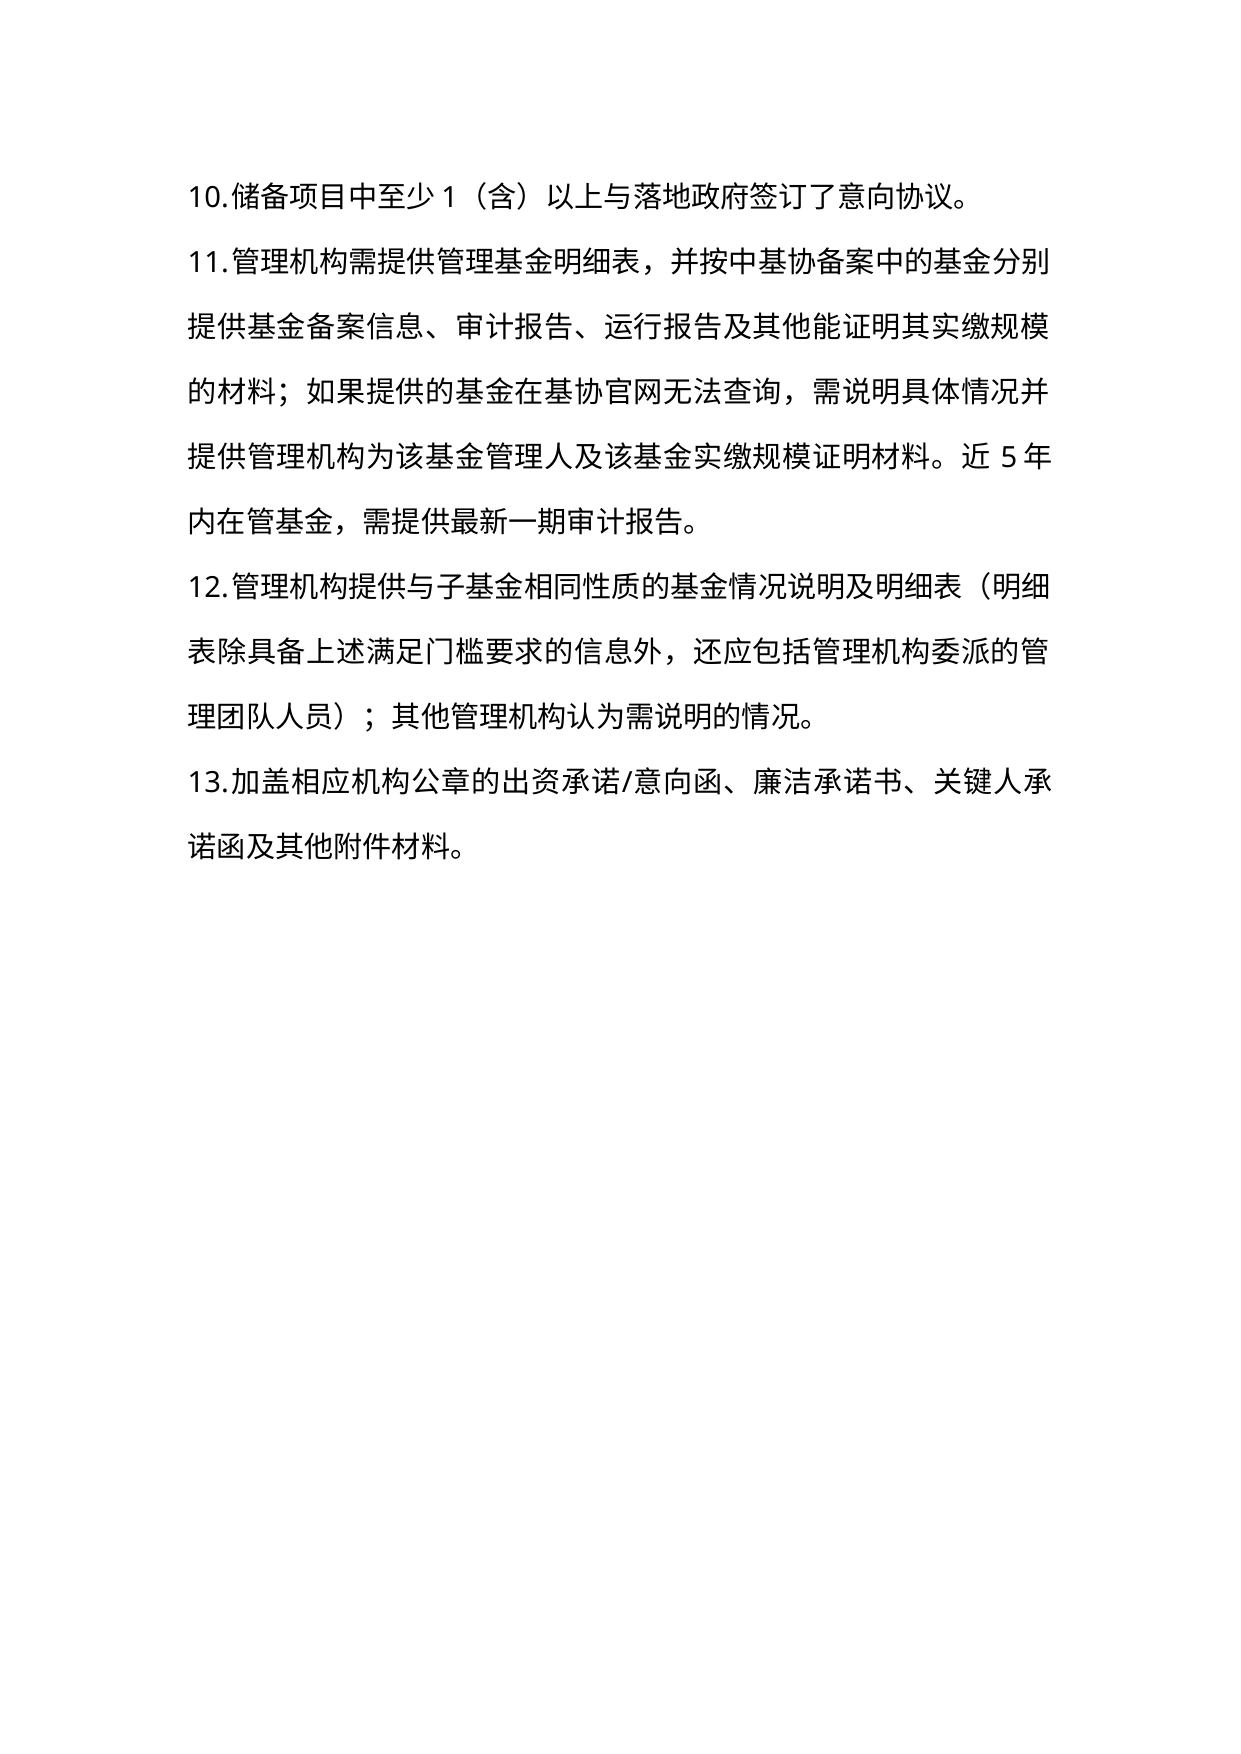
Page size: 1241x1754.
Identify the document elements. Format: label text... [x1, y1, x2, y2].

list 管理机构提供与子基金相同性质的基金情况说明及明细表（明细表除具备上述满足门槛要求的信息外，还应包括管理机构委派的管理团队人员）；其他管理机构认为需说明的情况。 [187, 552, 1053, 747]
list 管理机构需提供管理基金明细表，并按中基协备案中的基金分别提供基金备案信息、审计报告、运行报告及其他能证明其实缴规模的材料；如果提供的基金在基协官网无法查询，需说明具体情况并提供管理机构为该基金管理人及该基金实缴规模证明材料。近5年内在管基金，需提供最新一期审计报告。 [187, 227, 1053, 552]
list 加盖相应机构公章的出资承诺/意向函、廉洁承诺书、关键人承诺函及其他附件材料。 [187, 747, 1053, 877]
list 储备项目中至少1（含）以上与落地政府签订了意向协议。 [187, 162, 1053, 227]
